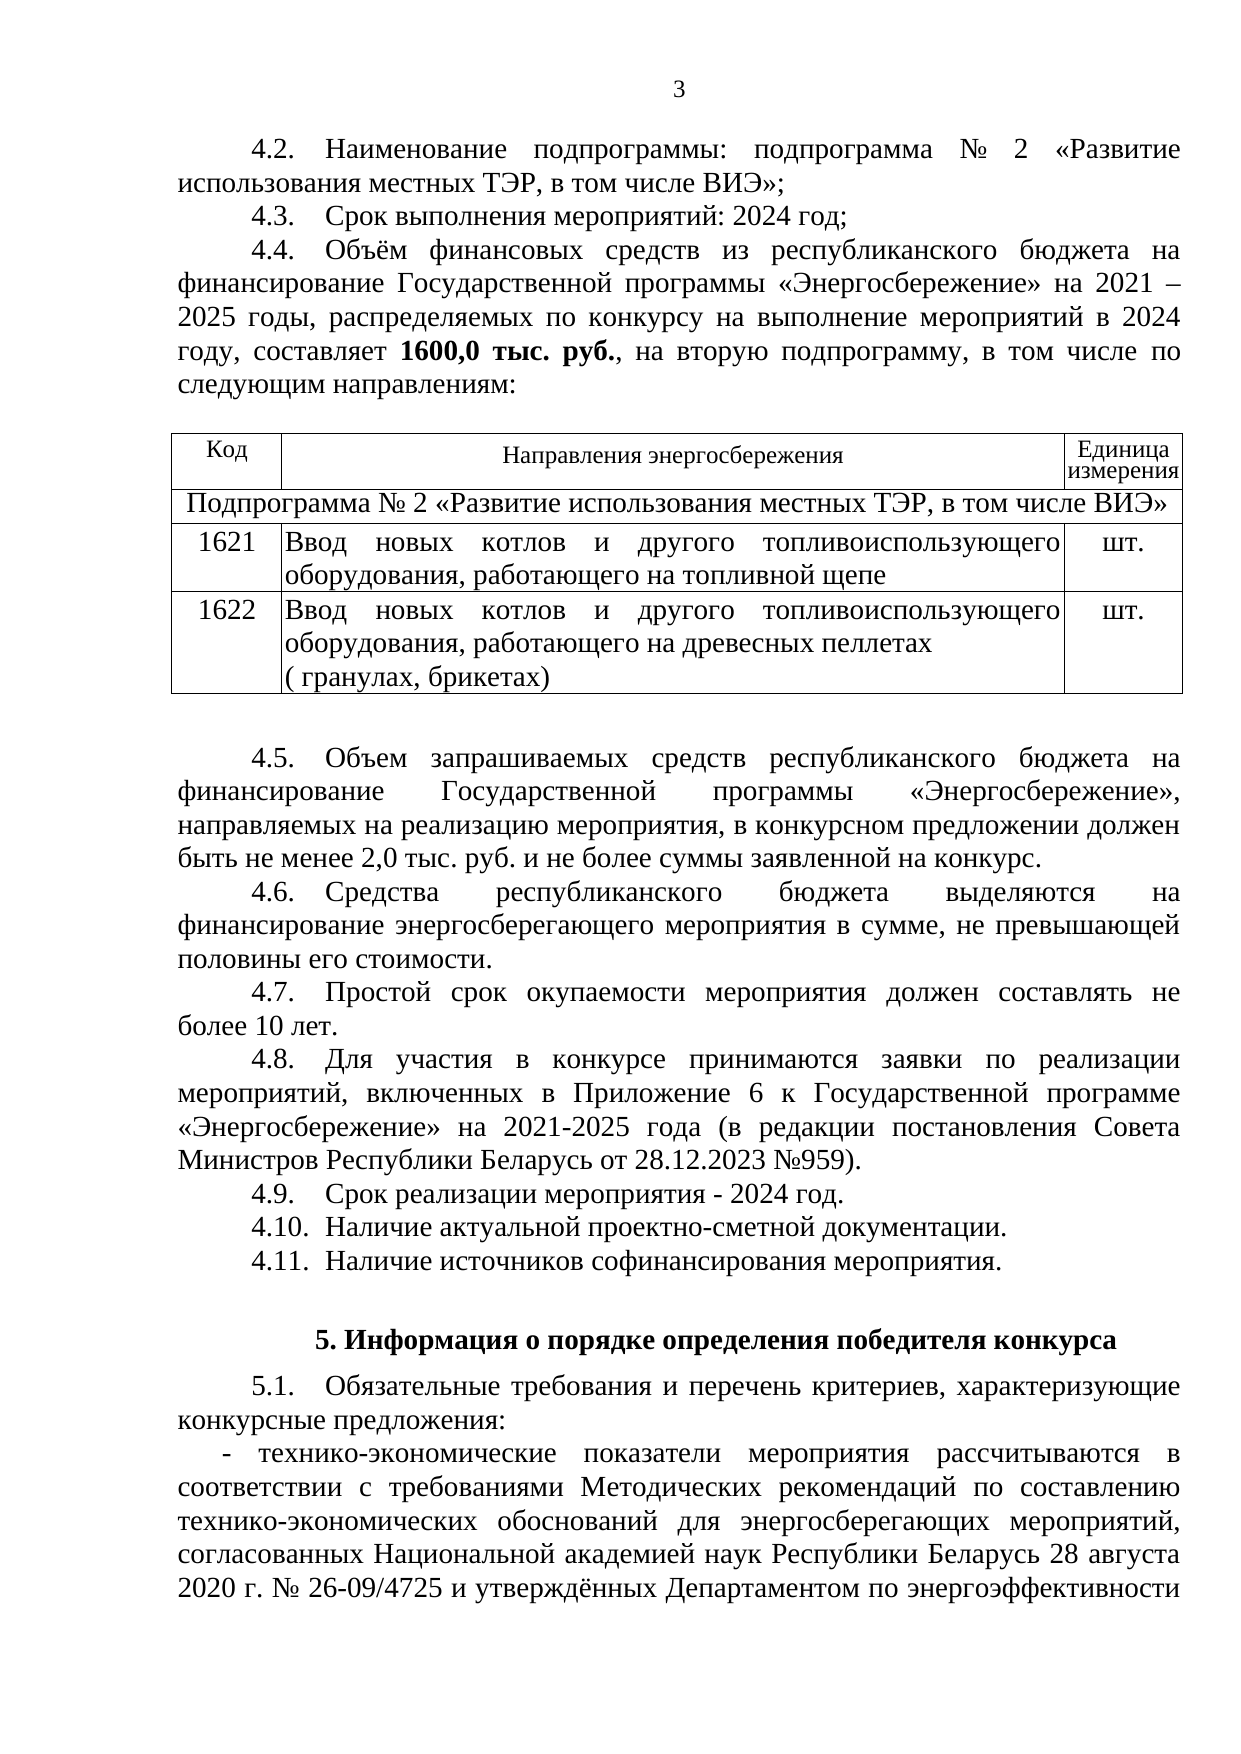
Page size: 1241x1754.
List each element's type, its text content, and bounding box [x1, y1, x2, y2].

table_cell шт. [1065, 592, 1182, 693]
table_header Единица измерения [1065, 434, 1182, 488]
list Срок реализации мероприятия - 2024 год. [177, 1176, 1181, 1209]
list Срок выполнения мероприятий: 2024 год; [177, 198, 1181, 232]
list Средства республиканского бюджета выделяются на финансирование энергосберегающего мероприятия в сумме, не превышающей половины его стоимости. [177, 874, 1181, 974]
list Наличие актуальной проектно-сметной документации. [177, 1209, 1181, 1243]
table_cell Ввод новых котлов и другого топливоиспользующего оборудования, работающего на топливной щепе [282, 524, 1064, 591]
list Обязательные требования и перечень критериев, характеризующие конкурсные предложения: [177, 1368, 1181, 1436]
list Наличие источников софинансирования мероприятия. [177, 1243, 1181, 1276]
table_cell 1621 [172, 524, 281, 591]
table_header Направления энергосбережения [282, 434, 1064, 488]
table_cell 1622 [172, 592, 281, 693]
table_cell шт. [1065, 524, 1182, 591]
text 5. Информация о порядке определения победителя конкурса [177, 1322, 1181, 1356]
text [177, 1436, 1181, 1603]
list Для участия в конкурсе принимаются заявки по реализации мероприятий, включенных в Приложение 6 к Государственной программе «Энергосбережение» на 2021-2025 года (в редакции постановления Совета Министров Республики Беларусь от 28.12.2023 №959). [177, 1042, 1181, 1176]
list Наименование подпрограммы: подпрограмма № 2 «Развитие использования местных ТЭР, в том числе ВИЭ»; [177, 131, 1181, 198]
table_cell Подпрограмма № 2 «Развитие использования местных ТЭР, в том числе ВИЭ» [172, 490, 1182, 523]
table_header Код [172, 434, 281, 488]
list Объем запрашиваемых средств республиканского бюджета на финансирование Государственной программы «Энергосбережение», направляемых на реализацию мероприятия, в конкурсном предложении должен быть не менее 2,0 тыс. руб. и не более суммы заявленной на конкурс. [177, 740, 1181, 874]
list Объём финансовых средств из республиканского бюджета на финансирование Государственной программы «Энергосбережение» на 2021 – 2025 годы, распределяемых по конкурсу на выполнение мероприятий в 2024 году, составляет 1600,0 тыс. руб., на вторую подпрограмму, в том числе по следующим направлениям: [177, 232, 1181, 400]
list Простой срок окупаемости мероприятия должен составлять не более 10 лет. [177, 974, 1181, 1042]
table_cell Ввод новых котлов и другого топливоиспользующего оборудования, работающего на древесных пеллетах ( гранулах, брикетах) [282, 592, 1064, 693]
